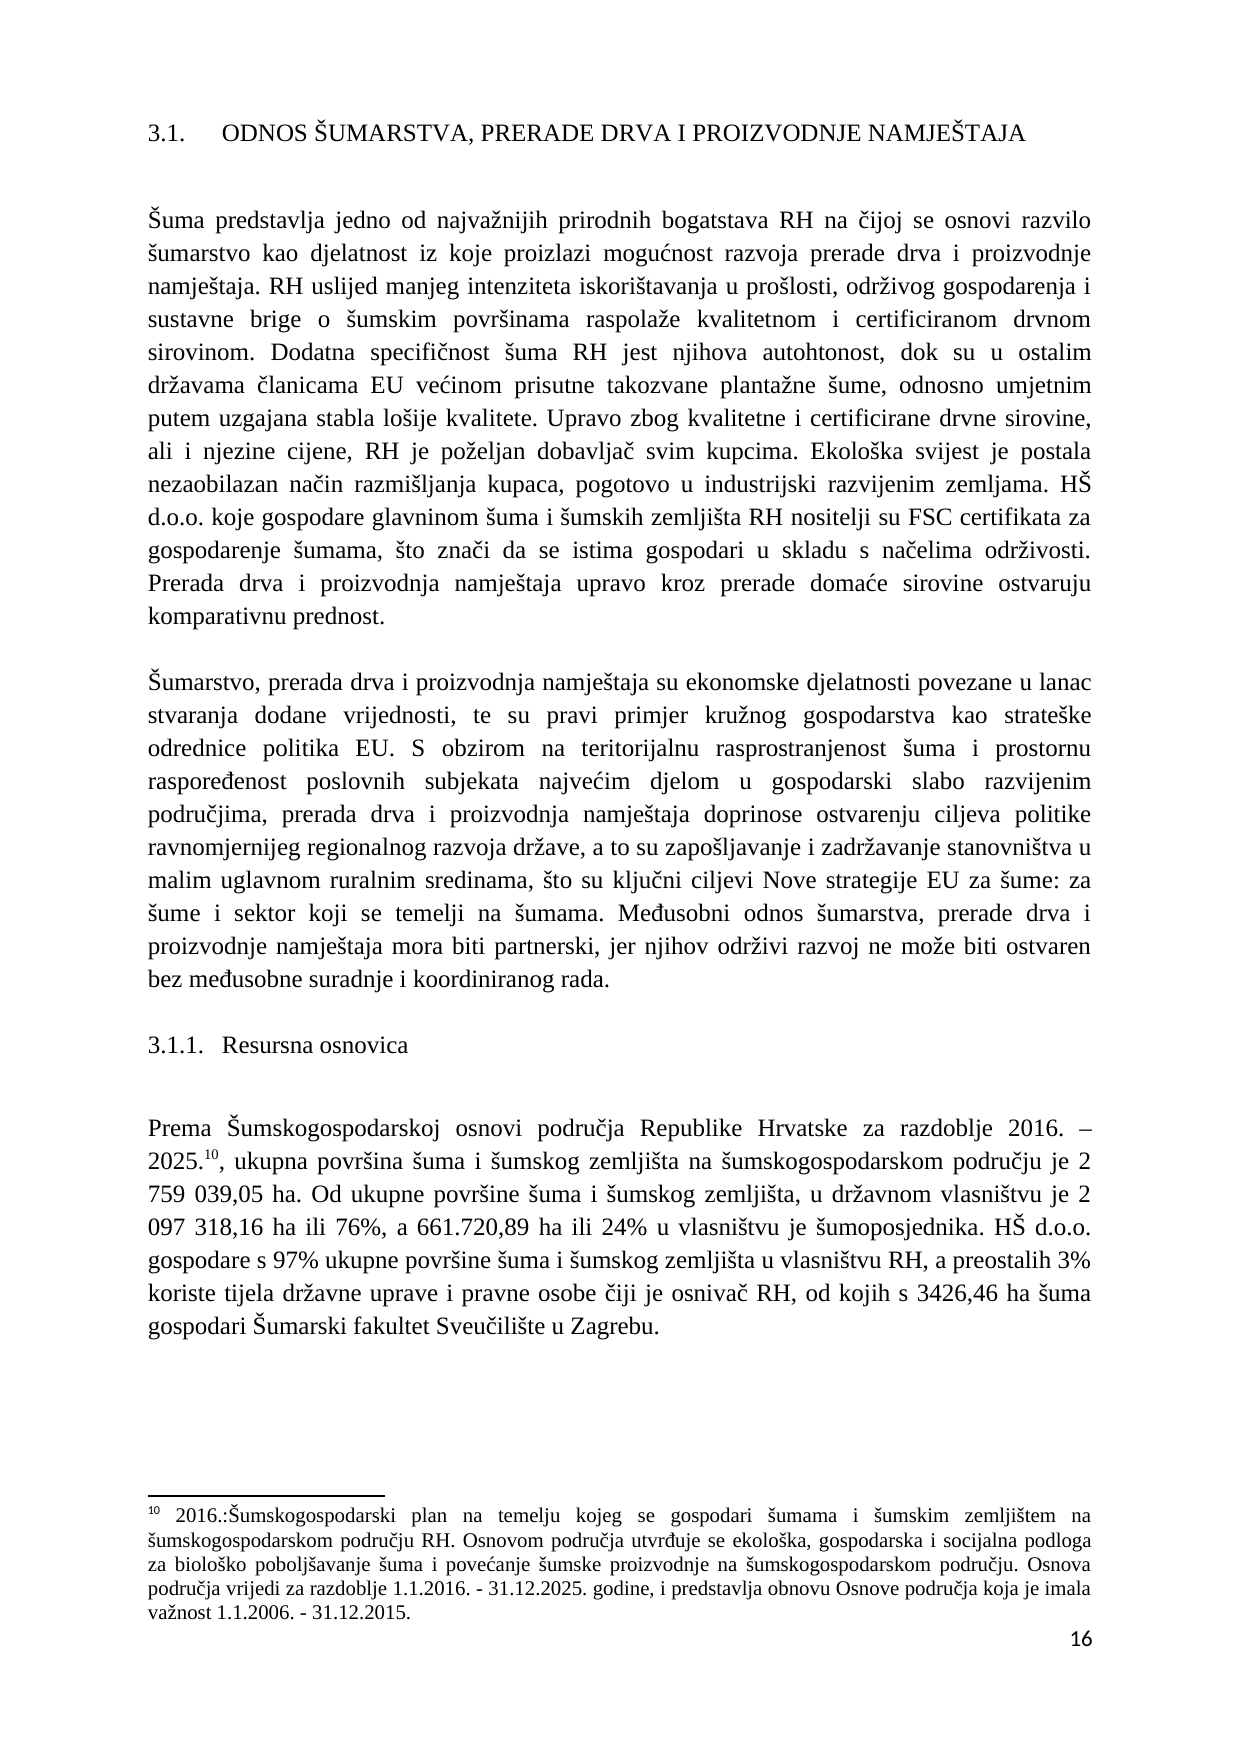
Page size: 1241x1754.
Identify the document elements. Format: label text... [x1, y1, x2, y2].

text Prema Šumskogospodarskoj osnovi područja Republike Hrvatske za razdoblje 2016. – 2025., ukupna površina šuma i šumskog zemljišta na šumskogospodarskom području je 2 759 039,05 ha. Od ukupne površine šuma i šumskog zemljišta, u državnom vlasništvu je 2 097 318,16 ha ili 76%, a 661.720,89 ha ili 24% u vlasništvu je šumoposjednika. HŠ d.o.o. gospodare s 97% ukupne površine šuma i šumskog zemljišta u vlasništvu RH, a preostalih 3% koriste tijela državne uprave i pravne osobe čiji je osnivač RH, od kojih s 3426,46 ha šuma gospodari Šumarski fakultet Sveučilište u Zagrebu. [148, 1113, 1092, 1340]
text Šumarstvo, prerada drva i proizvodnja namještaja su ekonomske djelatnosti povezane u lanac stvaranja dodane vrijednosti, te su pravi primjer kružnog gospodarstva kao strateške odrednice politika EU. S obzirom na teritorijalnu rasprostranjenost šuma i prostornu raspoređenost poslovnih subjekata najvećim djelom u gospodarski slabo razvijenim područjima, prerada drva i proizvodnja namještaja doprinose ostvarenju ciljeva politike ravnomjernijeg regionalnog razvoja države, a to su zapošljavanje i zadržavanje stanovništva u malim uglavnom ruralnim sredinama, što su ključni ciljevi Nove strategije EU za šume: za šume i sektor koji se temelji na šumama. Međusobni odnos šumarstva, prerade drva i proizvodnje namještaja mora biti partnerski, jer njihov održivi razvoj ne može biti ostvaren bez međusobne suradnje i koordiniranog rada. [148, 667, 1092, 993]
text Šuma predstavlja jedno od najvažnijih prirodnih bogatstava RH na čijoj se osnovi razvilo šumarstvo kao djelatnost iz koje proizlazi mogućnost razvoja prerade drva i proizvodnje namještaja. RH uslijed manjeg intenziteta iskorištavanja u prošlosti, održivog gospodarenja i sustavne brige o šumskim površinama raspolaže kvalitetnom i certificiranom drvnom sirovinom. Dodatna specifičnost šuma RH jest njihova autohtonost, dok su u ostalim državama članicama EU većinom prisutne takozvane plantažne šume, odnosno umjetnim putem uzgajana stabla lošije kvalitete. Upravo zbog kvalitetne i certificirane drvne sirovine, ali i njezine cijene, RH je poželjan dobavljač svim kupcima. Ekološka svijest je postala nezaobilazan način razmišljanja kupaca, pogotovo u industrijski razvijenim zemljama. HŠ d.o.o. koje gospodare glavninom šuma i šumskih zemljišta RH nositelji su FSC certifikata za gospodarenje šumama, što znači da se istima gospodari u skladu s načelima održivosti. Prerada drva i proizvodnja namještaja upravo kroz prerade domaće sirovine ostvaruju komparativnu prednost. [148, 205, 1092, 630]
subtitle Resursna osnovica [148, 1031, 1092, 1059]
subtitle ODNOS ŠUMARSTVA, PRERADE DRVA I PROIZVODNJE NAMJEŠTAJA [148, 118, 1092, 147]
